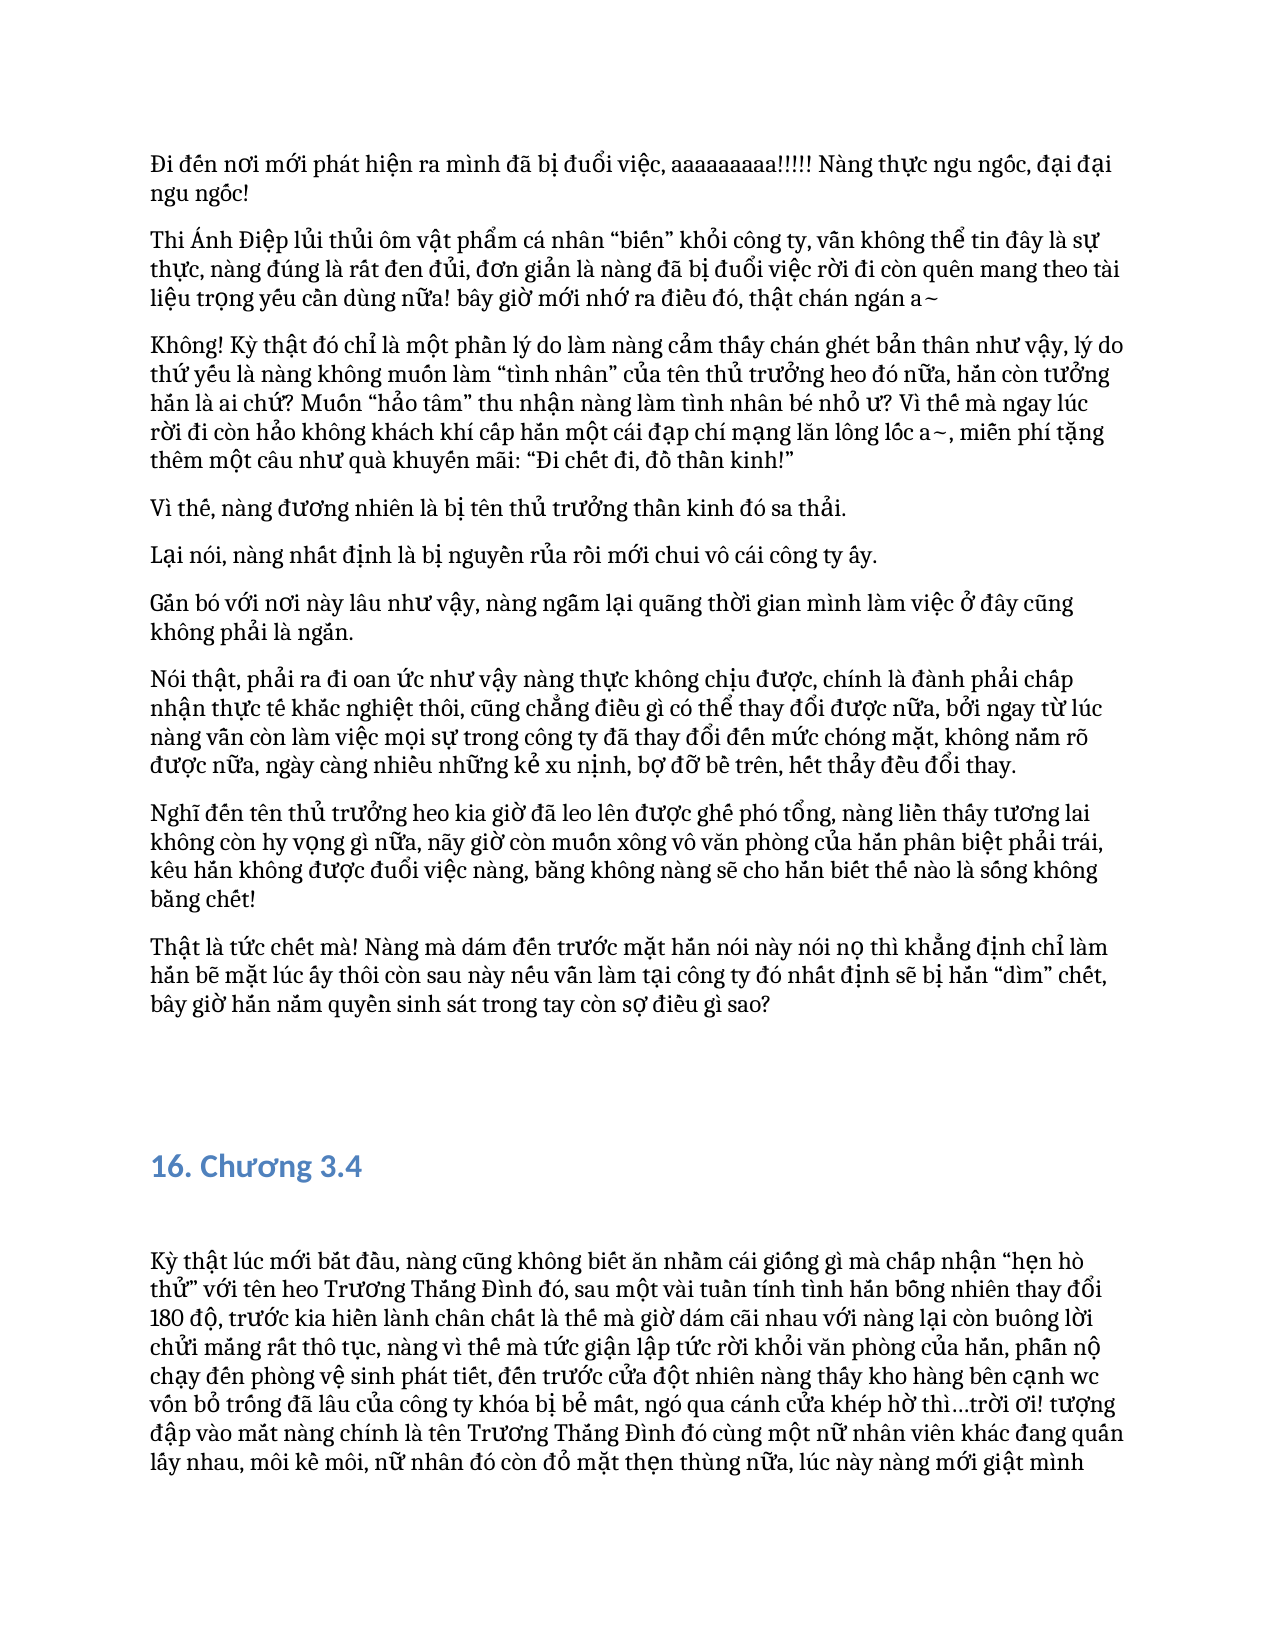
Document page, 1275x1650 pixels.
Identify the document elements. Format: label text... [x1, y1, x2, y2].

text Đi đến nơi mới phát hiện ra mình đã bị đuổi việc, aaaaaaaaa!!!!! Nàng thực ngu ngốc, đại đại ngu ngốc! [150, 150, 1125, 207]
text Vì thế, nàng đương nhiên là bị tên thủ trưởng thần kinh đó sa thải. [150, 494, 1125, 522]
text Thật là tức chết mà! Nàng mà dám đến trước mặt hắn nói này nói nọ thì khẳng định chỉ làm hắn bẽ mặt lúc ấy thôi còn sau này nếu vẫn làm tại công ty đó nhất định sẽ bị hắn “dìm” chết, bây giờ hắn nắm quyền sinh sát trong tay còn sợ điều gì sao? [150, 932, 1125, 1019]
text Nói thật, phải ra đi oan ức như vậy nàng thực không chịu được, chính là đành phải chấp nhận thực tế khắc nghiệt thôi, cũng chẳng điều gì có thể thay đổi được nữa, bởi ngay từ lúc nàng vẫn còn làm việc mọi sự trong công ty đã thay đổi đến mức chóng mặt, không nắm rõ được nữa, ngày càng nhiều những kẻ xu nịnh, bợ đỡ bề trên, hết thảy đều đổi thay. [150, 665, 1125, 780]
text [150, 1189, 1125, 1477]
subtitle 16. Chương 3.4 [150, 1144, 1125, 1185]
text Không! Kỳ thật đó chỉ là một phần lý do làm nàng cảm thấy chán ghét bản thân như vậy, lý do thứ yếu là nàng không muốn làm “tình nhân” của tên thủ trưởng heo đó nữa, hắn còn tưởng hắn là ai chứ? Muốn “hảo tâm” thu nhận nàng làm tình nhân bé nhỏ ư? Vì thế mà ngay lúc rời đi còn hảo không khách khí cấp hắn một cái đạp chí mạng lăn lông lốc a~, miễn phí tặng thêm một câu như quà khuyến mãi: “Đi chết đi, đồ thần kinh!” [150, 331, 1125, 475]
text Gắn bó với nơi này lâu như vậy, nàng ngẫm lại quãng thời gian mình làm việc ở đây cũng không phải là ngắn. [150, 589, 1125, 646]
text Lại nói, nàng nhất định là bị nguyền rủa rồi mới chui vô cái công ty ấy. [150, 541, 1125, 570]
text Thi Ánh Điệp lủi thủi ôm vật phẩm cá nhân “biến” khỏi công ty, vẫn không thể tin đây là sự thực, nàng đúng là rất đen đủi, đơn giản là nàng đã bị đuổi việc rời đi còn quên mang theo tài liệu trọng yếu cần dùng nữa! bây giờ mới nhớ ra điều đó, thật chán ngán a~ [150, 226, 1125, 312]
text Nghĩ đến tên thủ trưởng heo kia giờ đã leo lên được ghế phó tổng, nàng liền thấy tương lai không còn hy vọng gì nữa, nãy giờ còn muốn xông vô văn phòng của hắn phân biệt phải trái, kêu hắn không được đuổi việc nàng, bằng không nàng sẽ cho hắn biết thế nào là sống không bằng chết! [150, 799, 1125, 914]
